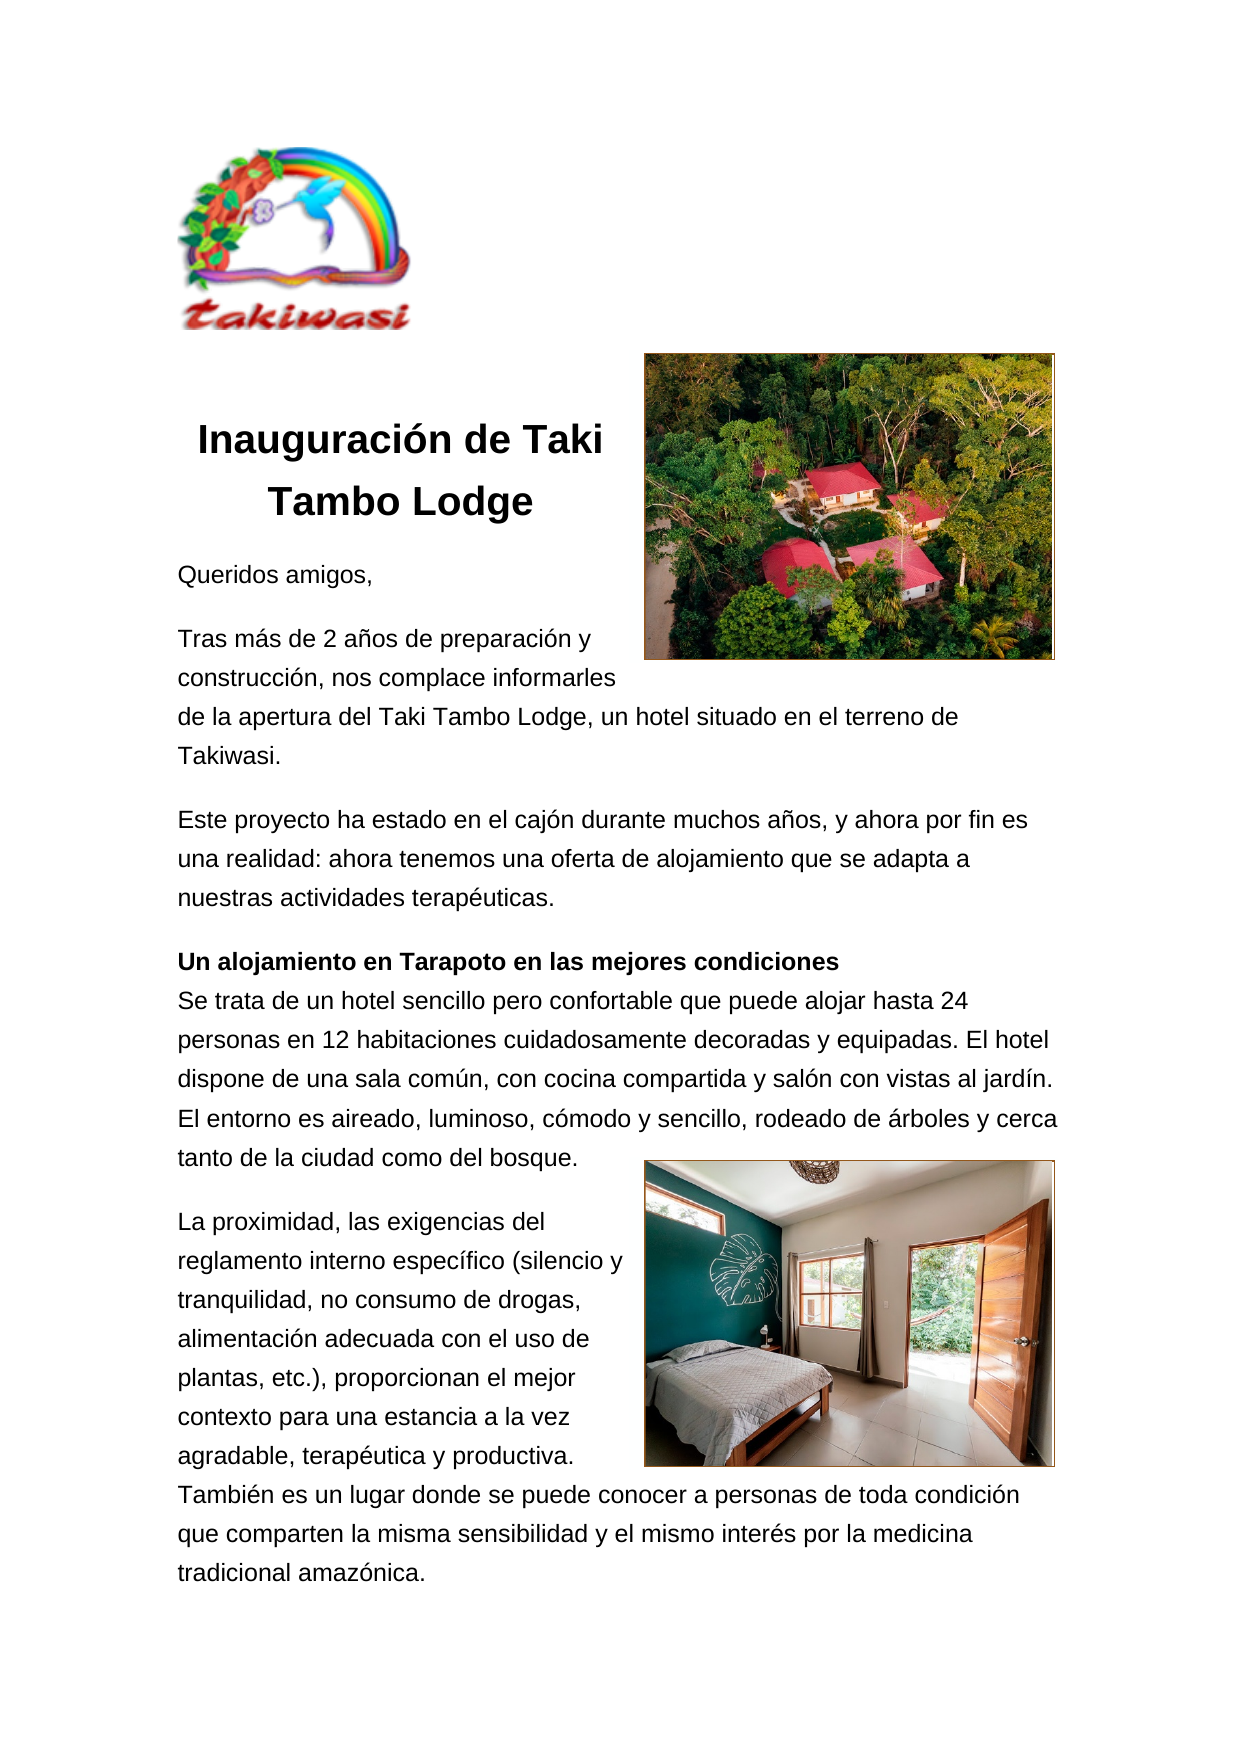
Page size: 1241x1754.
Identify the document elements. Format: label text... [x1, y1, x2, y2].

picture [645, 354, 1052, 659]
table_header [629, 350, 1058, 663]
text Un alojamiento en Tarapoto en las mejores condiciones Se trata de un hotel sencillo pero confortable que puede alojar hasta 24 personas en 12 habitaciones cuidadosamente decoradas y equipadas. El hotel dispone de una sala común, con cocina compartida y salón con vistas al jardín. El entorno es aireado, luminoso, cómodo y sencillo, rodeado de árboles y cerca tanto de la ciudad como del bosque. [177, 937, 1063, 1171]
text Queridos amigos, [177, 549, 629, 588]
picture [177, 147, 412, 330]
table_header [629, 1157, 1058, 1470]
text Inauguración de Taki Tambo Lodge [177, 399, 629, 524]
text Tras más de 2 años de preparación y construcción, nos complace informarles de la apertura del Taki Tambo Lodge, un hotel situado en el terreno de Takiwasi. [177, 613, 1063, 770]
picture [645, 1161, 1052, 1466]
text Este proyecto ha estado en el cajón durante muchos años, y ahora por fin es una realidad: ahora tenemos una oferta de alojamiento que se adapta a nuestras actividades terapéuticas. [177, 795, 1063, 912]
